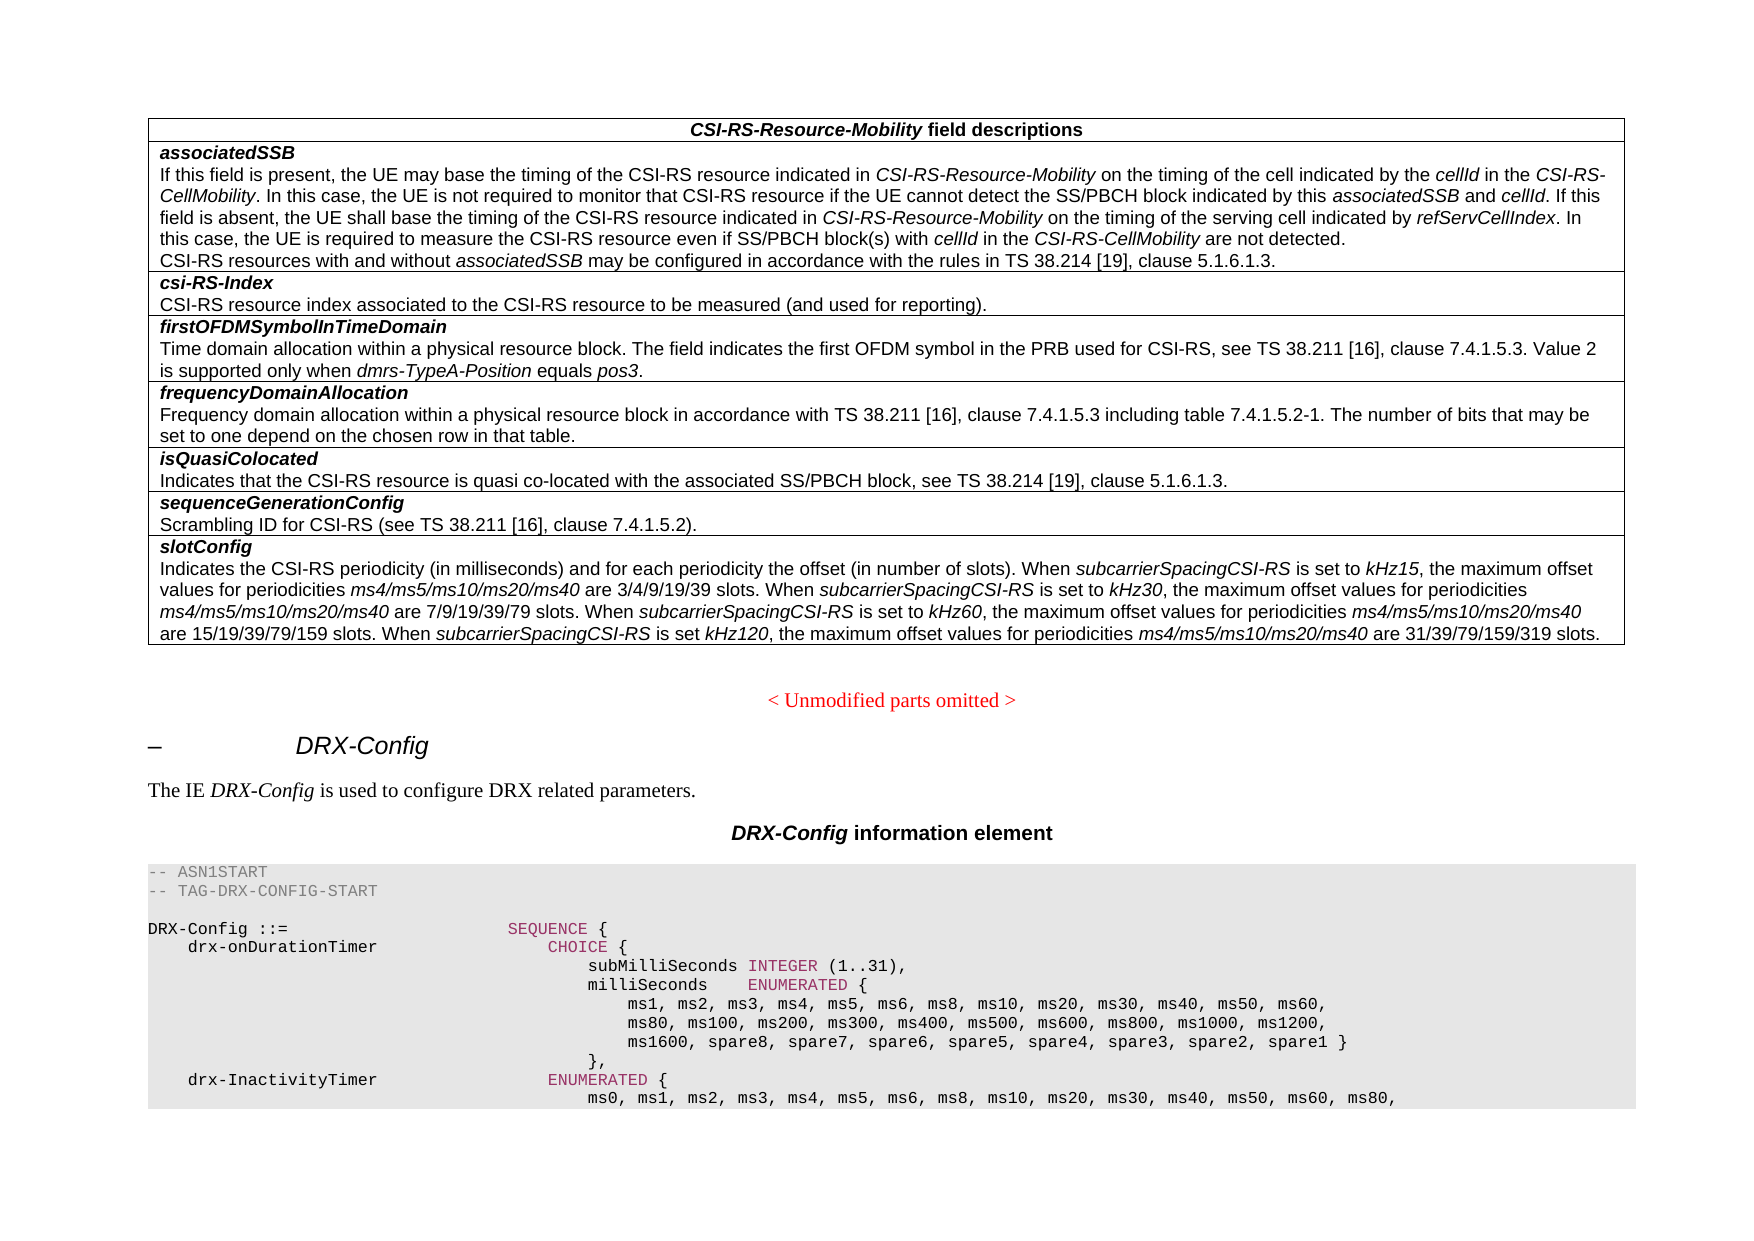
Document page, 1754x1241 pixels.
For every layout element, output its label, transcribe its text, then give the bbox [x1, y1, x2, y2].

text DRX-Config ::= SEQUENCE { [148, 920, 1636, 939]
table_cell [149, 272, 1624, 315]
text subMilliSeconds INTEGER (1..31), [148, 958, 1636, 977]
text -- TAG-DRX-CONFIG-START [148, 882, 1636, 901]
text ms80, ms100, ms200, ms300, ms400, ms500, ms600, ms800, ms1000, ms1200, [148, 1014, 1636, 1033]
text DRX-Config information element [148, 821, 1636, 845]
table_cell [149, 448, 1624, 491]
text drx-InactivityTimer ENUMERATED { [148, 1071, 1636, 1090]
text milliSeconds ENUMERATED { [148, 977, 1636, 996]
text -- ASN1START [148, 864, 1636, 882]
text ms1, ms2, ms3, ms4, ms5, ms6, ms8, ms10, ms20, ms30, ms40, ms50, ms60, [148, 996, 1636, 1014]
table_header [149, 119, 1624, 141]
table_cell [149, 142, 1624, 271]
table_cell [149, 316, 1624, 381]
text < Unmodified parts omitted > [148, 688, 1636, 712]
text ms0, ms1, ms2, ms3, ms4, ms5, ms6, ms8, ms10, ms20, ms30, ms40, ms50, ms60, ms80, [148, 1090, 1636, 1109]
text drx-onDurationTimer CHOICE { [148, 939, 1636, 958]
text ms1600, spare8, spare7, spare6, spare5, spare4, spare3, spare2, spare1 } [148, 1033, 1636, 1052]
text }, [148, 1052, 1636, 1071]
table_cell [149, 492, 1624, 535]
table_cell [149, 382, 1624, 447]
text The IE DRX-Config is used to configure DRX related parameters. [148, 778, 1636, 802]
text – DRX-Config [148, 731, 1636, 759]
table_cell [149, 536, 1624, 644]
